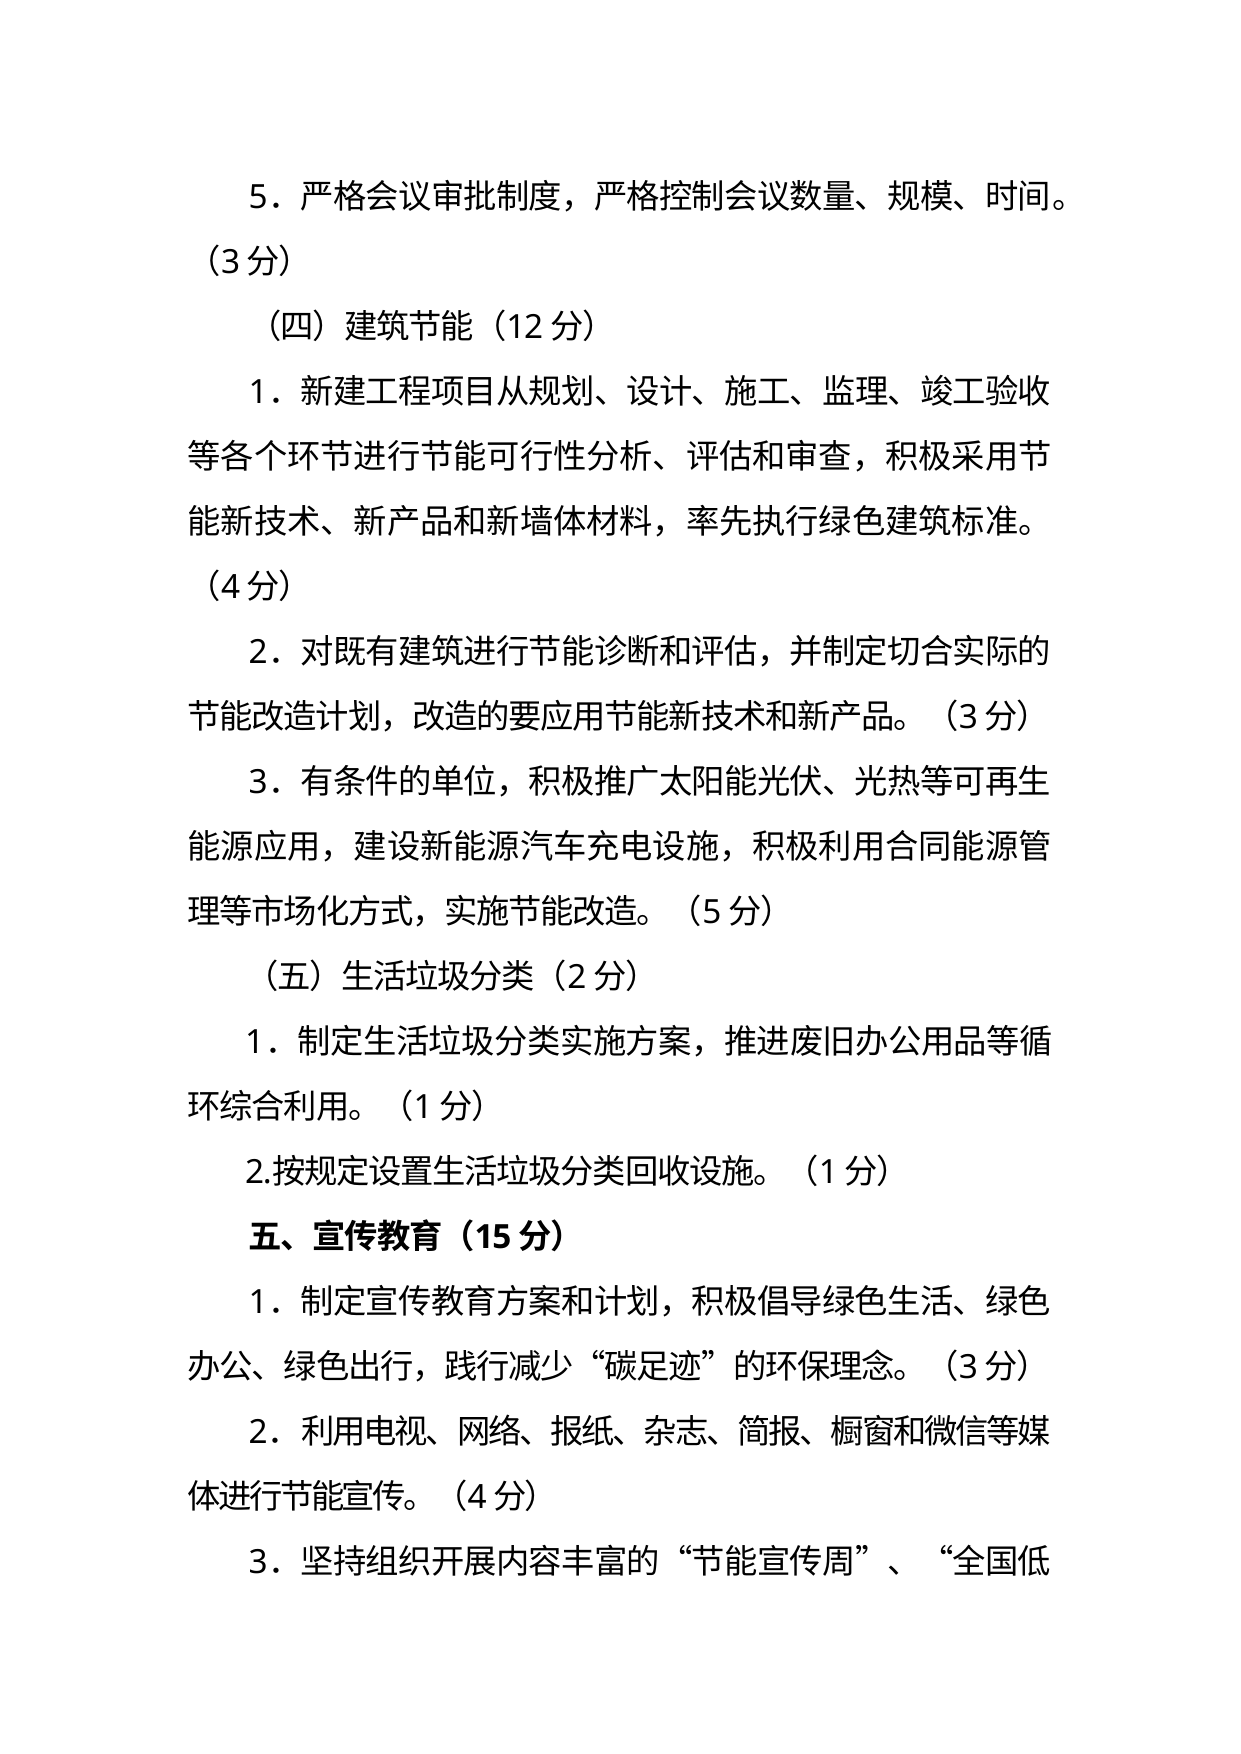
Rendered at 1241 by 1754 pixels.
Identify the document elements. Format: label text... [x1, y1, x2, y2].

text 2．利用电视、网络、报纸、杂志、简报、橱窗和微信等媒体进行节能宣传。（4分） [187, 1397, 1053, 1527]
text （五）生活垃圾分类（2分） [187, 942, 1053, 1007]
text 1．新建工程项目从规划、设计、施工、监理、竣工验收等各个环节进行节能可行性分析、评估和审查，积极采用节能新技术、新产品和新墙体材料，率先执行绿色建筑标准。（4分） [187, 357, 1053, 617]
text 2.按规定设置生活垃圾分类回收设施。（1分） [187, 1137, 1053, 1202]
text 3．有条件的单位，积极推广太阳能光伏、光热等可再生能源应用，建设新能源汽车充电设施，积极利用合同能源管理等市场化方式，实施节能改造。（5分） [187, 747, 1053, 942]
text 1．制定生活垃圾分类实施方案，推进废旧办公用品等循环综合利用。（1分） [187, 1007, 1053, 1137]
text 2．对既有建筑进行节能诊断和评估，并制定切合实际的节能改造计划，改造的要应用节能新技术和新产品。（3分） [187, 617, 1053, 747]
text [187, 1527, 1053, 1592]
text （四）建筑节能（12分） [187, 292, 1053, 357]
text 五、宣传教育（15分） [187, 1202, 1053, 1267]
text 5．严格会议审批制度，严格控制会议数量、规模、时间。（3分） [187, 162, 1053, 292]
text 1．制定宣传教育方案和计划，积极倡导绿色生活、绿色办公、绿色出行，践行减少“碳足迹”的环保理念。（3分） [187, 1267, 1053, 1397]
